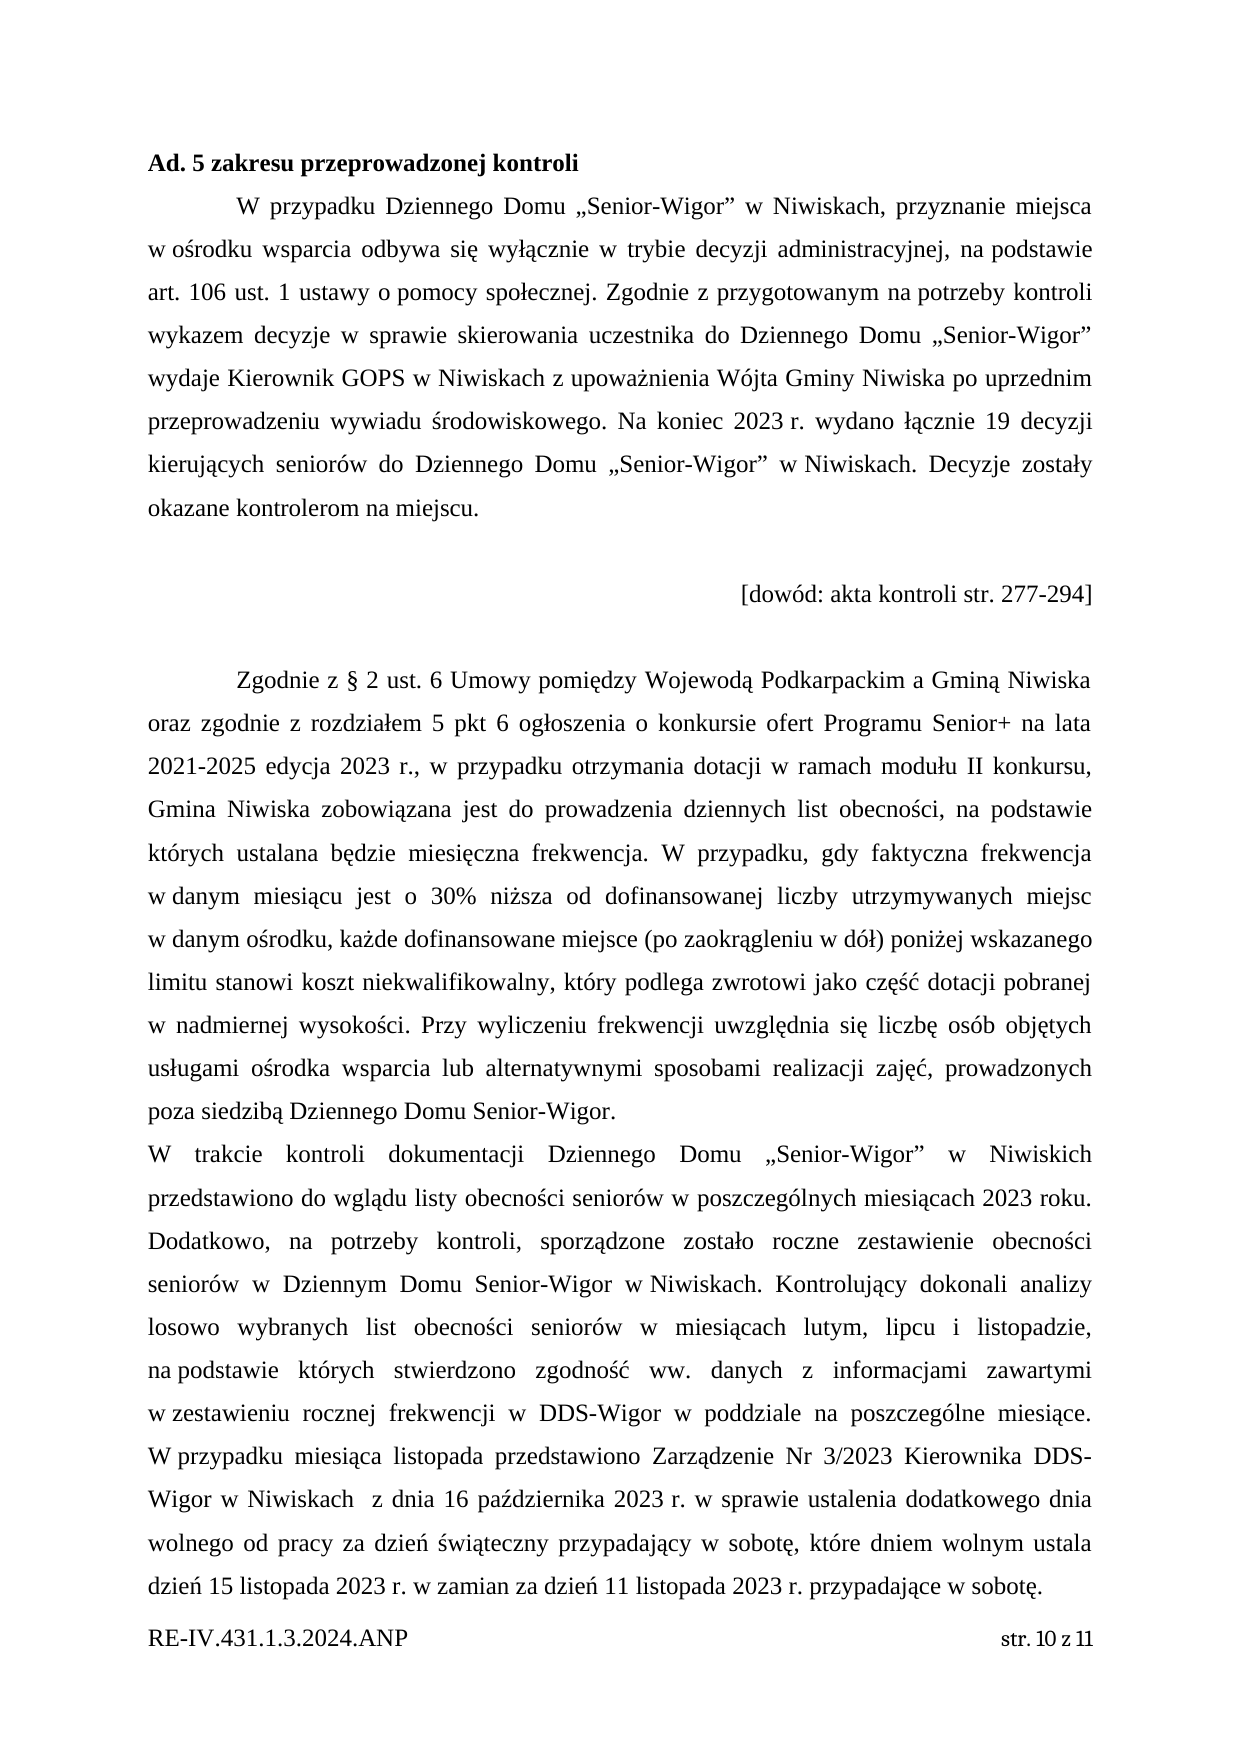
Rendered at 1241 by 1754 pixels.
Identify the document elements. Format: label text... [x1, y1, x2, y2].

text W trakcie kontroli dokumentacji Dziennego Domu „Senior-Wigor” w Niwiskich przedstawiono do wglądu listy obecności seniorów w poszczególnych miesiącach 2023 roku. Dodatkowo, na potrzeby kontroli, sporządzone zostało roczne zestawienie obecności seniorów w Dziennym Domu Senior-Wigor w Niwiskach. Kontrolujący dokonali analizy losowo wybranych list obecności seniorów w miesiącach lutym, lipcu i listopadzie, na podstawie których stwierdzono zgodność ww. danych z informacjami zawartymi w zestawieniu rocznej frekwencji w DDS-Wigor w poddziale na poszczególne miesiące. W przypadku miesiąca listopada przedstawiono Zarządzenie Nr 3/2023 Kierownika DDS-Wigor w Niwiskach z dnia 16 października 2023 r. w sprawie ustalenia dodatkowego dnia wolnego od pracy za dzień świąteczny przypadający w sobotę, które dniem wolnym ustala dzień 15 listopada 2023 r. w zamian za dzień 11 listopada 2023 r. przypadające w sobotę. [148, 1139, 1093, 1599]
text [dowód: akta kontroli str. 277-294] [148, 579, 1093, 608]
text Ad. 5 zakresu przeprowadzonej kontroli [148, 148, 1093, 176]
text Zgodnie z § 2 ust. 6 Umowy pomiędzy Wojewodą Podkarpackim a Gminą Niwiska oraz zgodnie z rozdziałem 5 pkt 6 ogłoszenia o konkursie ofert Programu Senior+ na lata 2021-2025 edycja 2023 r., w przypadku otrzymania dotacji w ramach modułu II konkursu, Gmina Niwiska zobowiązana jest do prowadzenia dziennych list obecności, na podstawie których ustalana będzie miesięczna frekwencja. W przypadku, gdy faktyczna frekwencja w danym miesiącu jest o 30% niższa od dofinansowanej liczby utrzymywanych miejsc w danym ośrodku, każde dofinansowane miejsce (po zaokrągleniu w dół) poniżej wskazanego limitu stanowi koszt niekwalifikowalny, który podlega zwrotowi jako część dotacji pobranej w nadmiernej wysokości. Przy wyliczeniu frekwencji uwzględnia się liczbę osób objętych usługami ośrodka wsparcia lub alternatywnymi sposobami realizacji zajęć, prowadzonych poza siedzibą Dziennego Domu Senior-Wigor. [148, 665, 1093, 1125]
text W przypadku Dziennego Domu „Senior-Wigor” w Niwiskach, przyznanie miejsca w ośrodku wsparcia odbywa się wyłącznie w trybie decyzji administracyjnej, na podstawie art. 106 ust. 1 ustawy o pomocy społecznej. Zgodnie z przygotowanym na potrzeby kontroli wykazem decyzje w sprawie skierowania uczestnika do Dziennego Domu „Senior-Wigor” wydaje Kierownik GOPS w Niwiskach z upoważnienia Wójta Gminy Niwiska po uprzednim przeprowadzeniu wywiadu środowiskowego. Na koniec 2023 r. wydano łącznie 19 decyzji kierujących seniorów do Dziennego Domu „Senior-Wigor” w Niwiskach. Decyzje zostały okazane kontrolerom na miejscu. [148, 191, 1093, 521]
